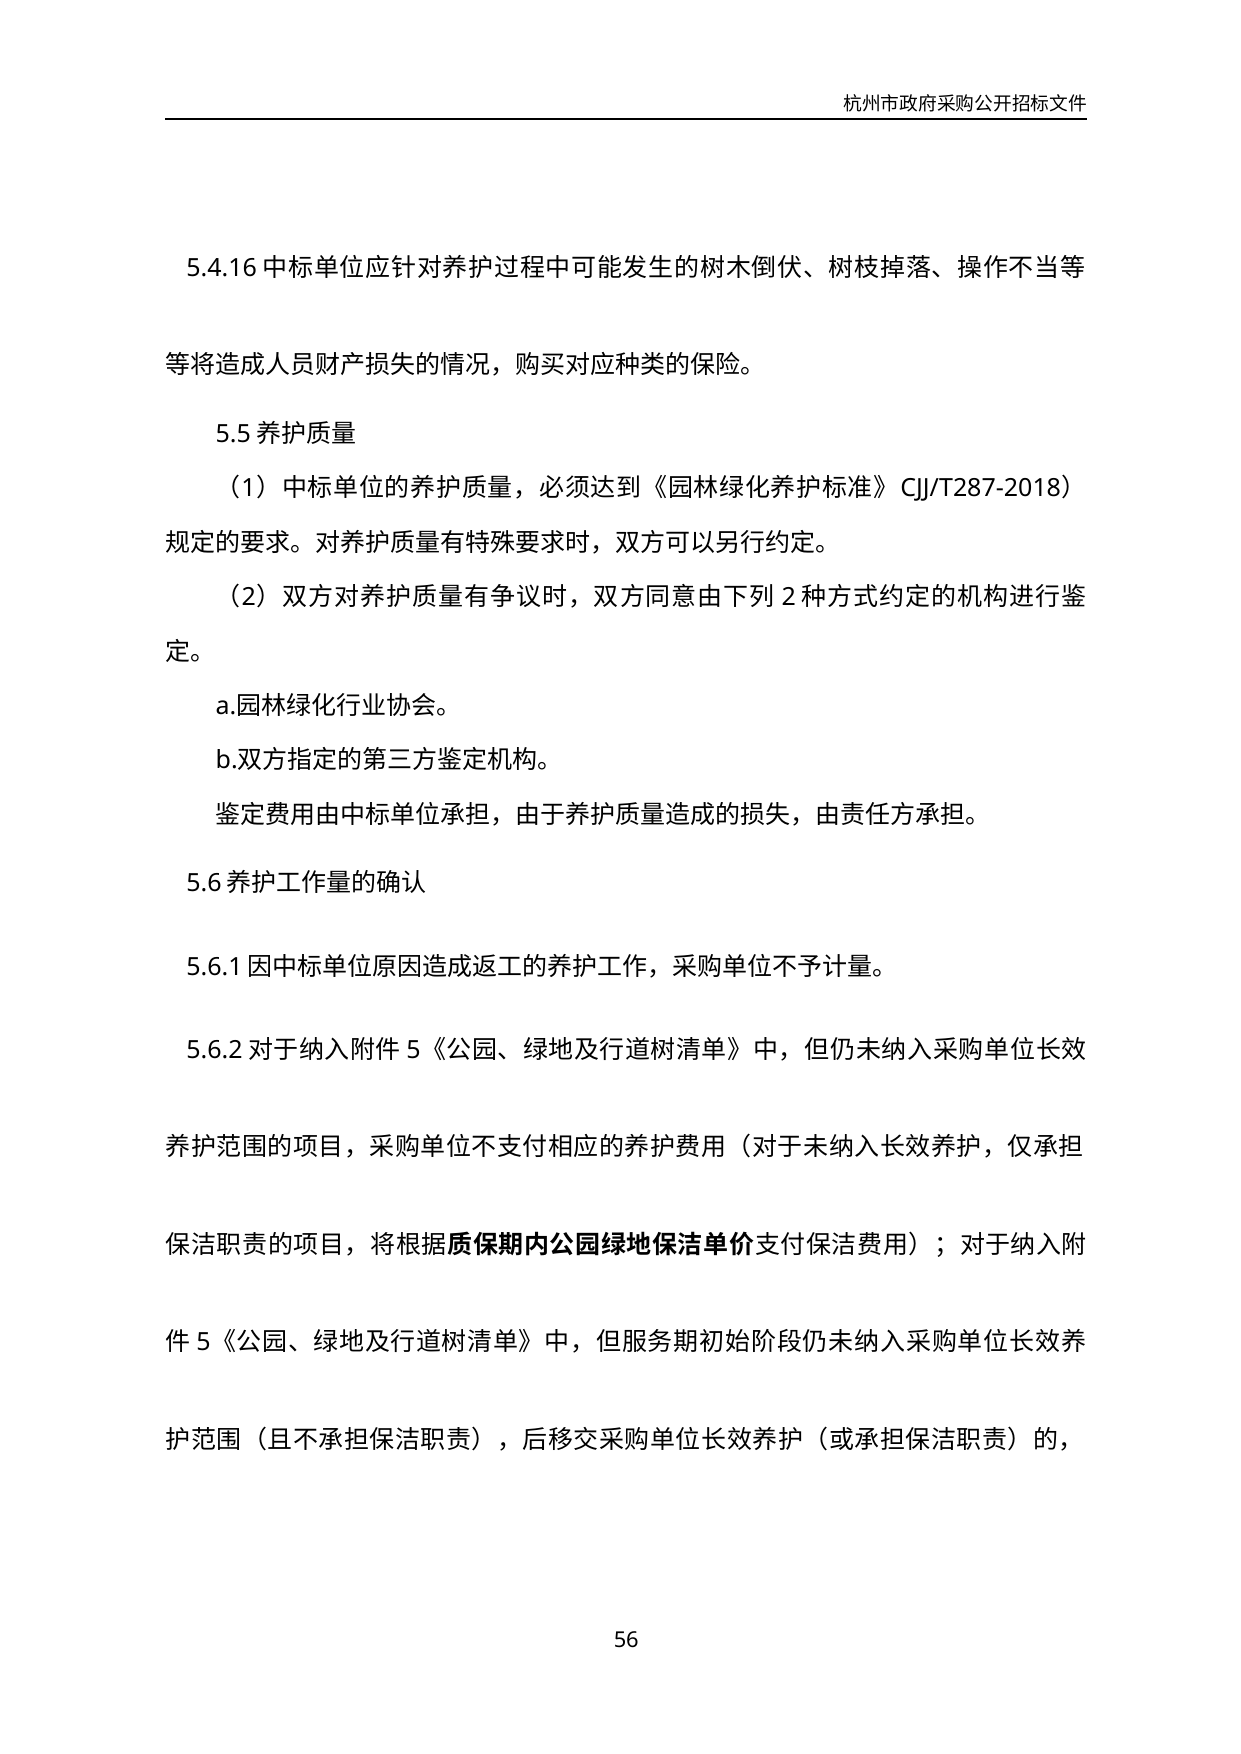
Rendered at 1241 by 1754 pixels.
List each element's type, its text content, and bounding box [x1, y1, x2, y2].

list 5.4.16中标单位应针对养护过程中可能发生的树木倒伏、树枝掉落、操作不当等等将造成人员财产损失的情况，购买对应种类的保险。 [165, 233, 1087, 395]
text a.园林绿化行业协会。 [165, 685, 1087, 722]
text b.双方指定的第三方鉴定机构。 [165, 740, 1087, 776]
text 5.5养护质量 [165, 413, 1087, 450]
list 5.6.1因中标单位原因造成返工的养护工作，采购单位不予计量。 [165, 932, 1087, 997]
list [165, 1015, 1087, 1470]
text （2）双方对养护质量有争议时，双方同意由下列2种方式约定的机构进行鉴定。 [165, 577, 1087, 667]
text 鉴定费用由中标单位承担，由于养护质量造成的损失，由责任方承担。 [165, 794, 1087, 830]
list 5.6养护工作量的确认 [165, 848, 1087, 913]
text （1）中标单位的养护质量，必须达到《园林绿化养护标准》CJJ/T287-2018）规定的要求。对养护质量有特殊要求时，双方可以另行约定。 [165, 468, 1087, 558]
